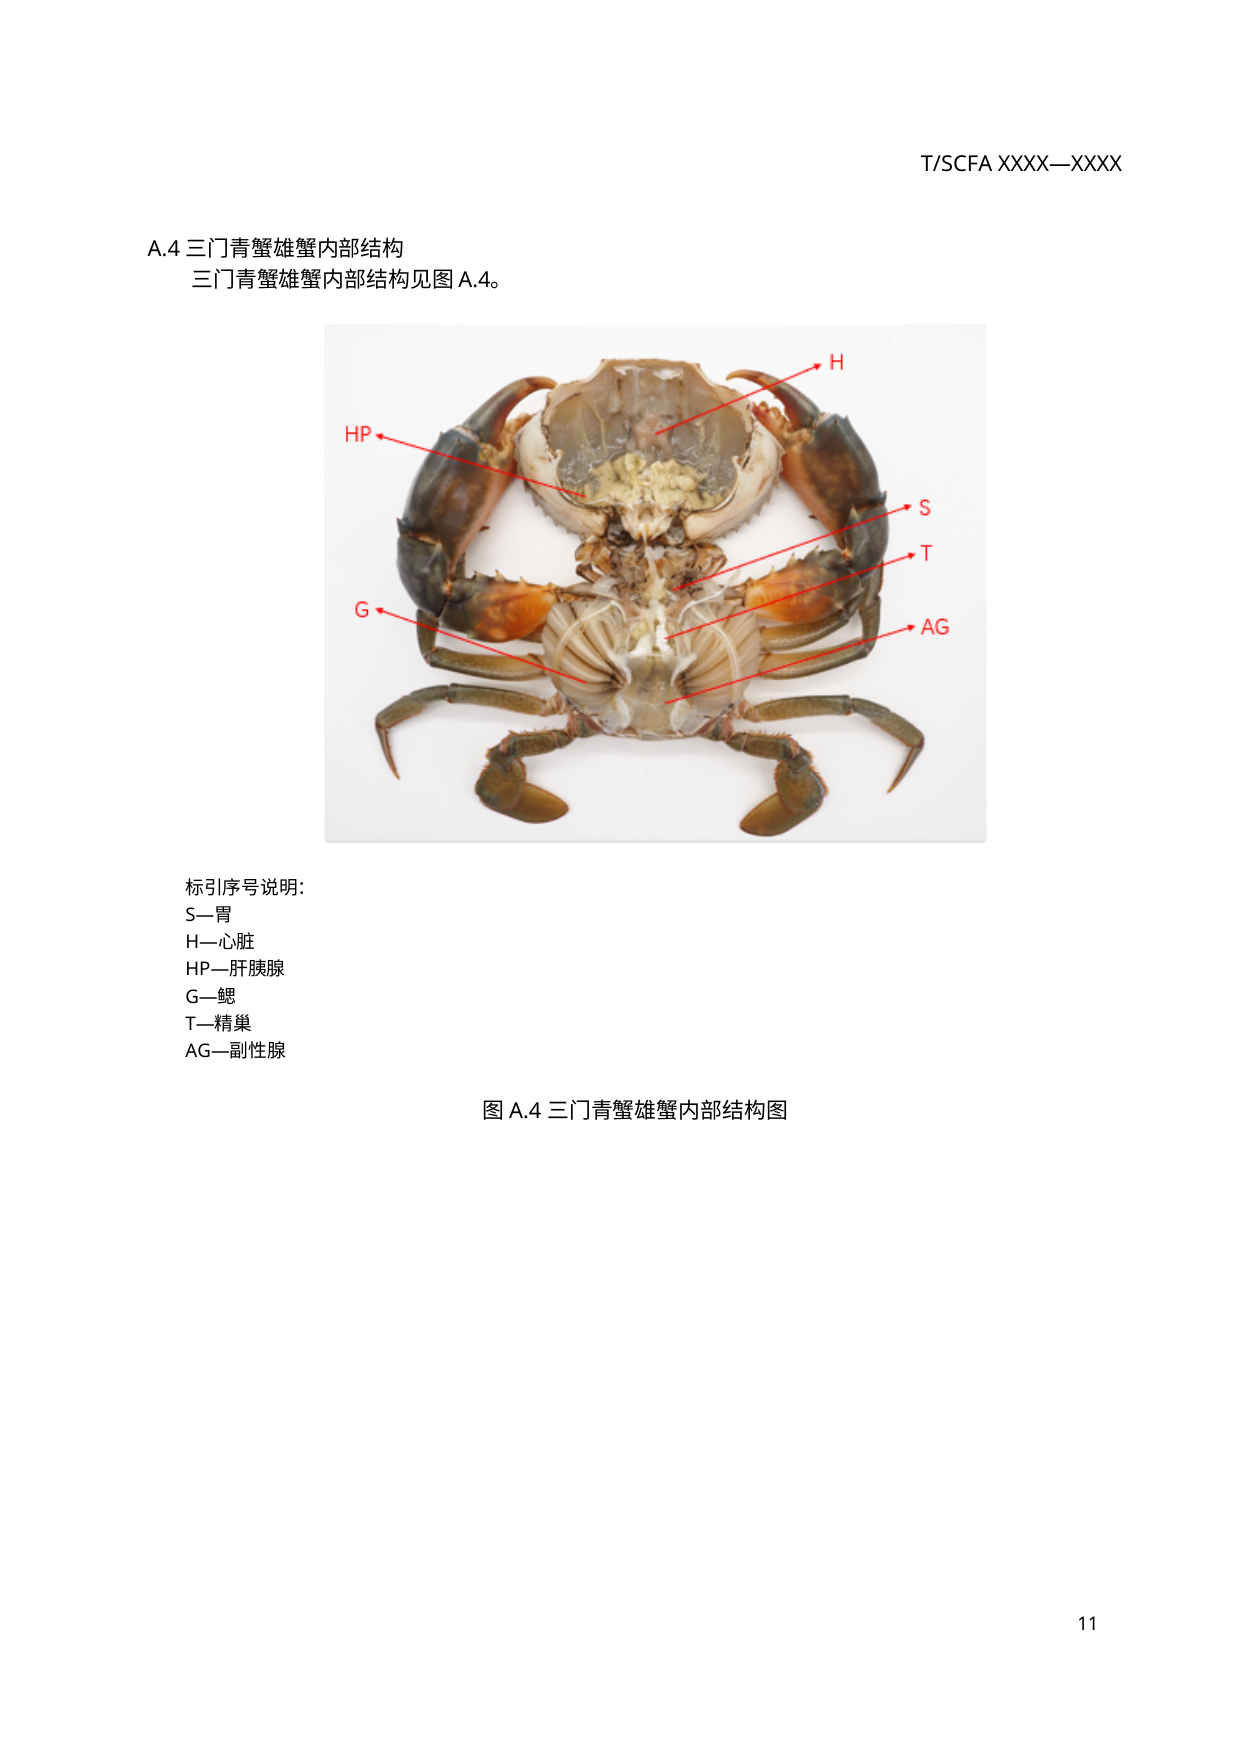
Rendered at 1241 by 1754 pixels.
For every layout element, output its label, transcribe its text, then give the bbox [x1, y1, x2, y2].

text HP—肝胰腺 [148, 954, 1122, 981]
text G—鳃 [148, 981, 1122, 1008]
text H—心脏 [148, 927, 1122, 954]
text T—精巢 [148, 1008, 1122, 1036]
text 标引序号说明： [148, 872, 1122, 900]
text A.4 三门青蟹雄蟹内部结构 [147, 231, 1122, 262]
text S—胃 [148, 900, 1122, 927]
picture [323, 323, 990, 843]
text 图 A.4 三门青蟹雄蟹内部结构图 [148, 1093, 1122, 1124]
text 三门青蟹雄蟹内部结构见图A.4。 [147, 262, 1122, 294]
text AG—副性腺 [148, 1036, 1122, 1063]
